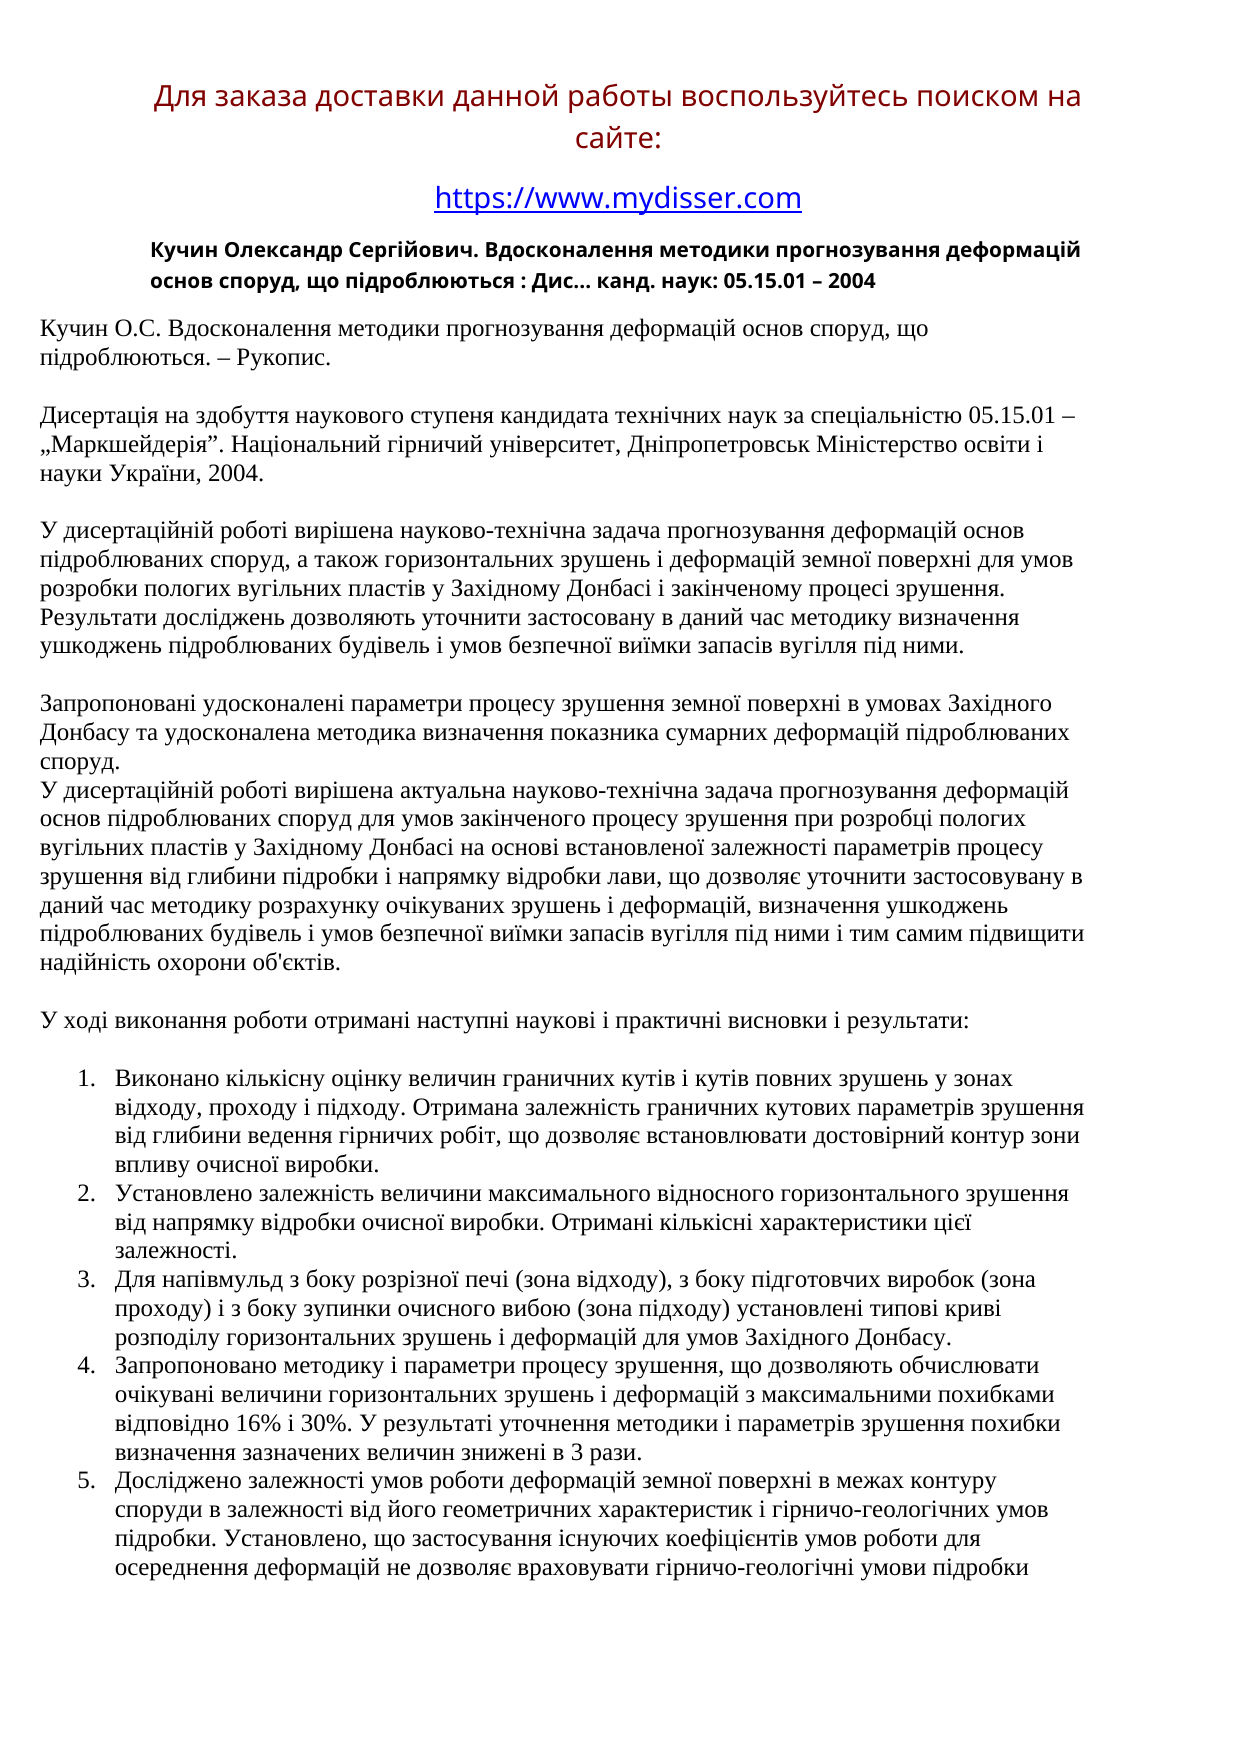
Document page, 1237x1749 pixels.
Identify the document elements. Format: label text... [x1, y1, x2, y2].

text Кучин Олександр Сергійович. Вдосконалення методики прогнозування деформацій основ споруд, що підроблюються : Дис... канд. наук: 05.15.01 – 2004 [150, 236, 1086, 294]
table_cell [40, 775, 1086, 1581]
table_header [40, 314, 1086, 775]
